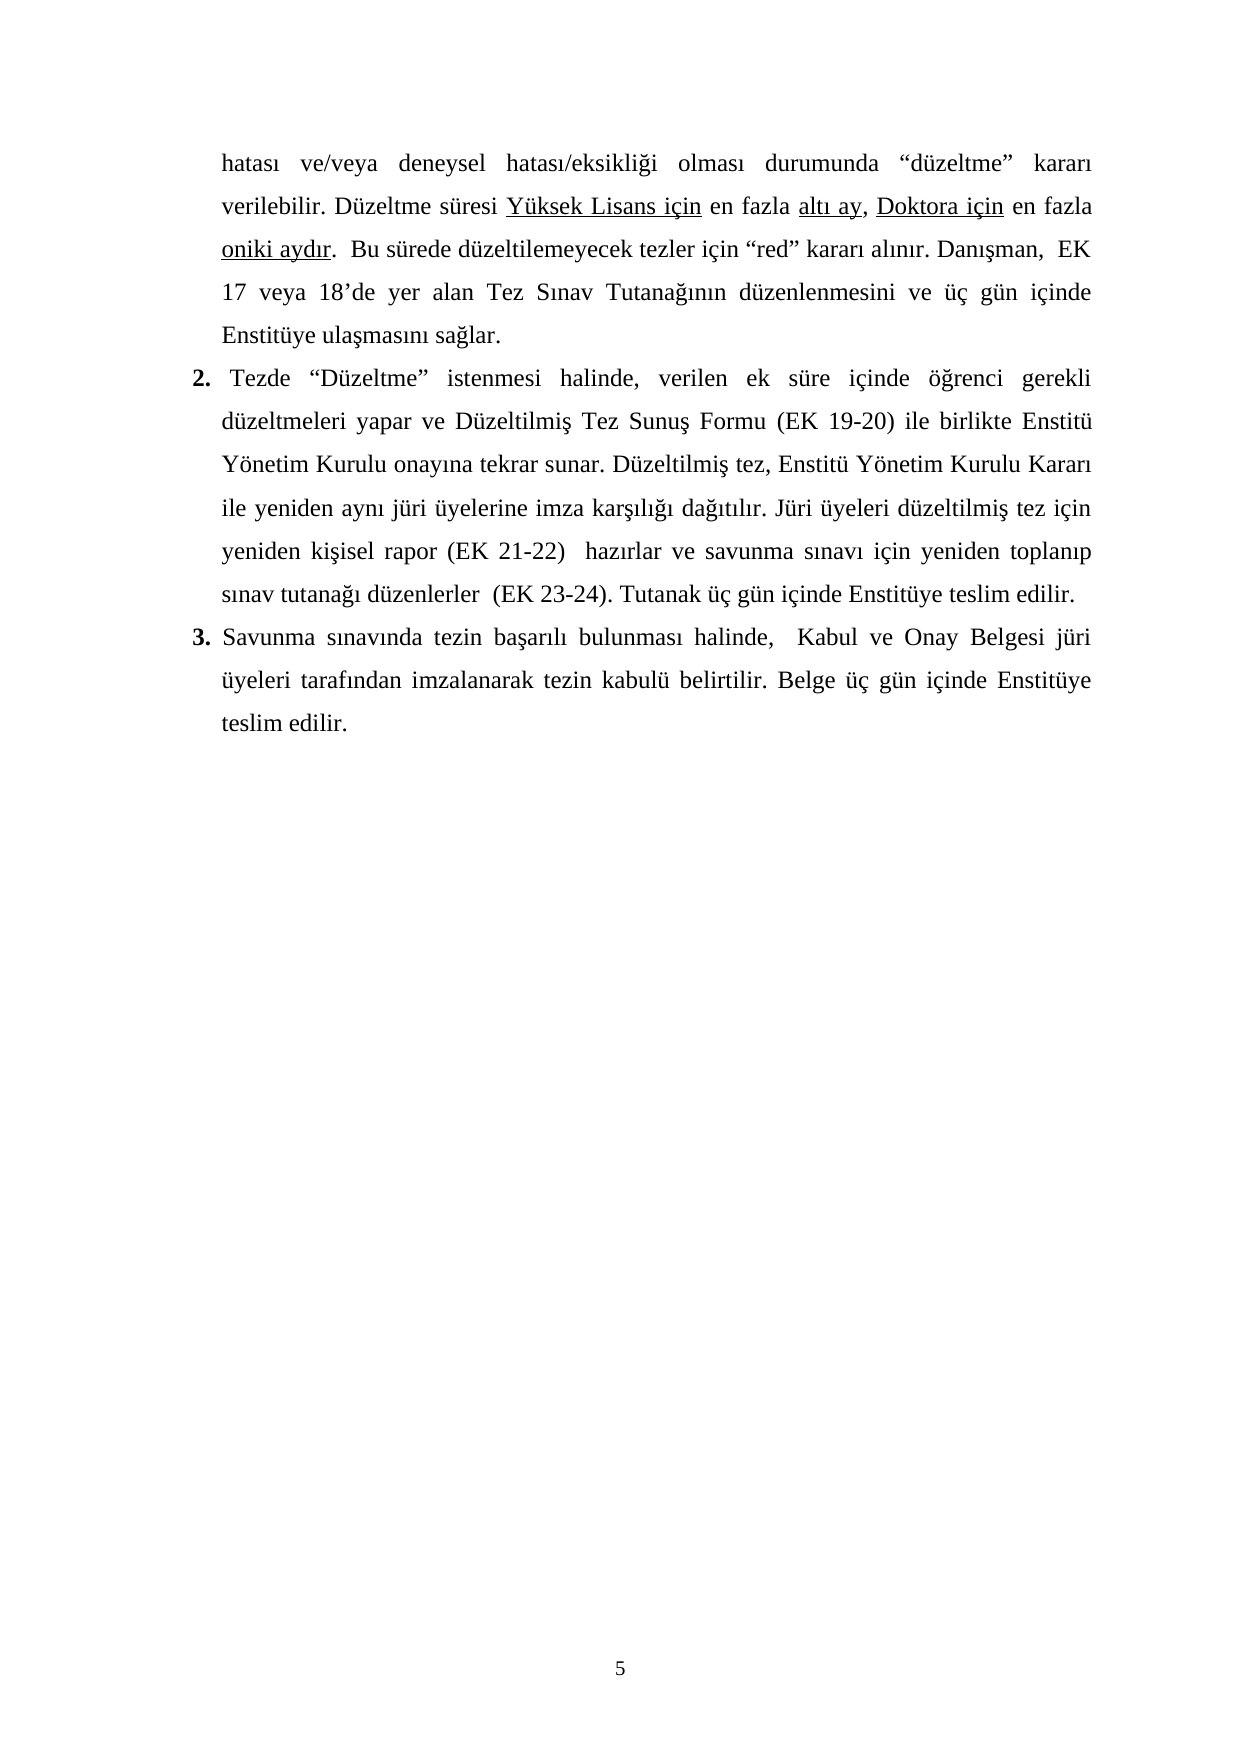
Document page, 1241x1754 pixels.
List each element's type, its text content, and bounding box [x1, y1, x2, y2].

text 3. Savunma sınavında tezin başarılı bulunması halinde, Kabul ve Onay Belgesi jüri üyeleri tarafından imzalanarak tezin kabulü belirtilir. Belge üç gün içinde Enstitüye teslim edilir. [148, 622, 1093, 737]
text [192, 148, 1093, 349]
text 2. Tezde “Düzeltme” istenmesi halinde, verilen ek süre içinde öğrenci gerekli düzeltmeleri yapar ve Düzeltilmiş Tez Sunuş Formu (EK 19-20) ile birlikte Enstitü Yönetim Kurulu onayına tekrar sunar. Düzeltilmiş tez, Enstitü Yönetim Kurulu Kararı ile yeniden aynı jüri üyelerine imza karşılığı dağıtılır. Jüri üyeleri düzeltilmiş tez için yeniden kişisel rapor (EK 21-22) hazırlar ve savunma sınavı için yeniden toplanıp sınav tutanağı düzenlerler (EK 23-24). Tutanak üç gün içinde Enstitüye teslim edilir. [192, 363, 1093, 608]
